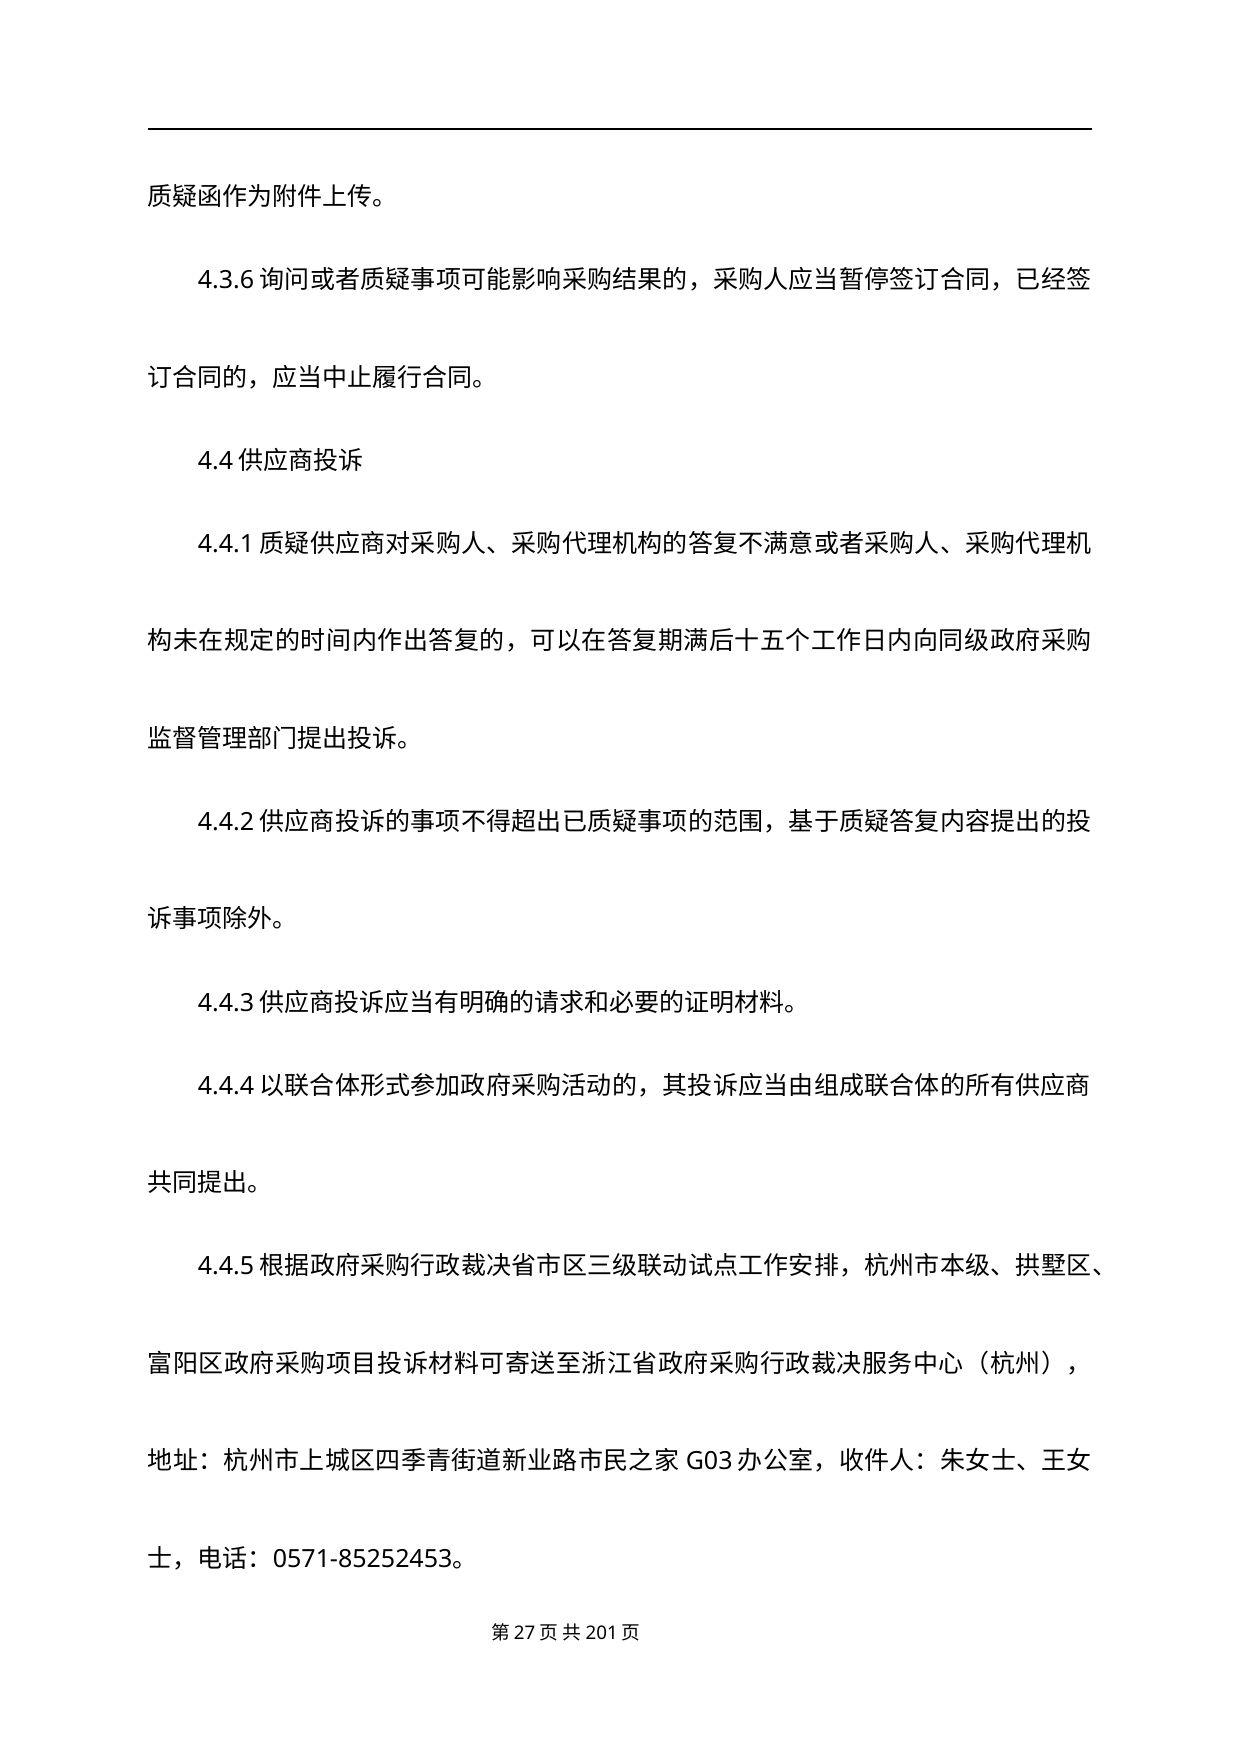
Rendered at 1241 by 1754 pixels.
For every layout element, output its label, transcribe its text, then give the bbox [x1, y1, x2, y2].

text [148, 162, 1092, 227]
text 4.3.6询问或者质疑事项可能影响采购结果的，采购人应当暂停签订合同，已经签订合同的，应当中止履行合同。 [148, 245, 1092, 408]
text 4.4.3供应商投诉应当有明确的请求和必要的证明材料。 [148, 968, 1092, 1033]
text 4.4.1质疑供应商对采购人、采购代理机构的答复不满意或者采购人、采购代理机构未在规定的时间内作出答复的，可以在答复期满后十五个工作日内向同级政府采购监督管理部门提出投诉。 [148, 509, 1092, 769]
text 4.4.5根据政府采购行政裁决省市区三级联动试点工作安排，杭州市本级、拱墅区、富阳区政府采购项目投诉材料可寄送至浙江省政府采购行政裁决服务中心（杭州），地址：杭州市上城区四季青街道新业路市民之家G03办公室，收件人：朱女士、王女士，电话：0571-85252453。 [148, 1231, 1092, 1589]
text 4.4.2供应商投诉的事项不得超出已质疑事项的范围，基于质疑答复内容提出的投诉事项除外。 [148, 787, 1092, 949]
text 4.4.4以联合体形式参加政府采购活动的，其投诉应当由组成联合体的所有供应商共同提出。 [148, 1051, 1092, 1213]
text 4.4供应商投诉 [148, 426, 1092, 491]
